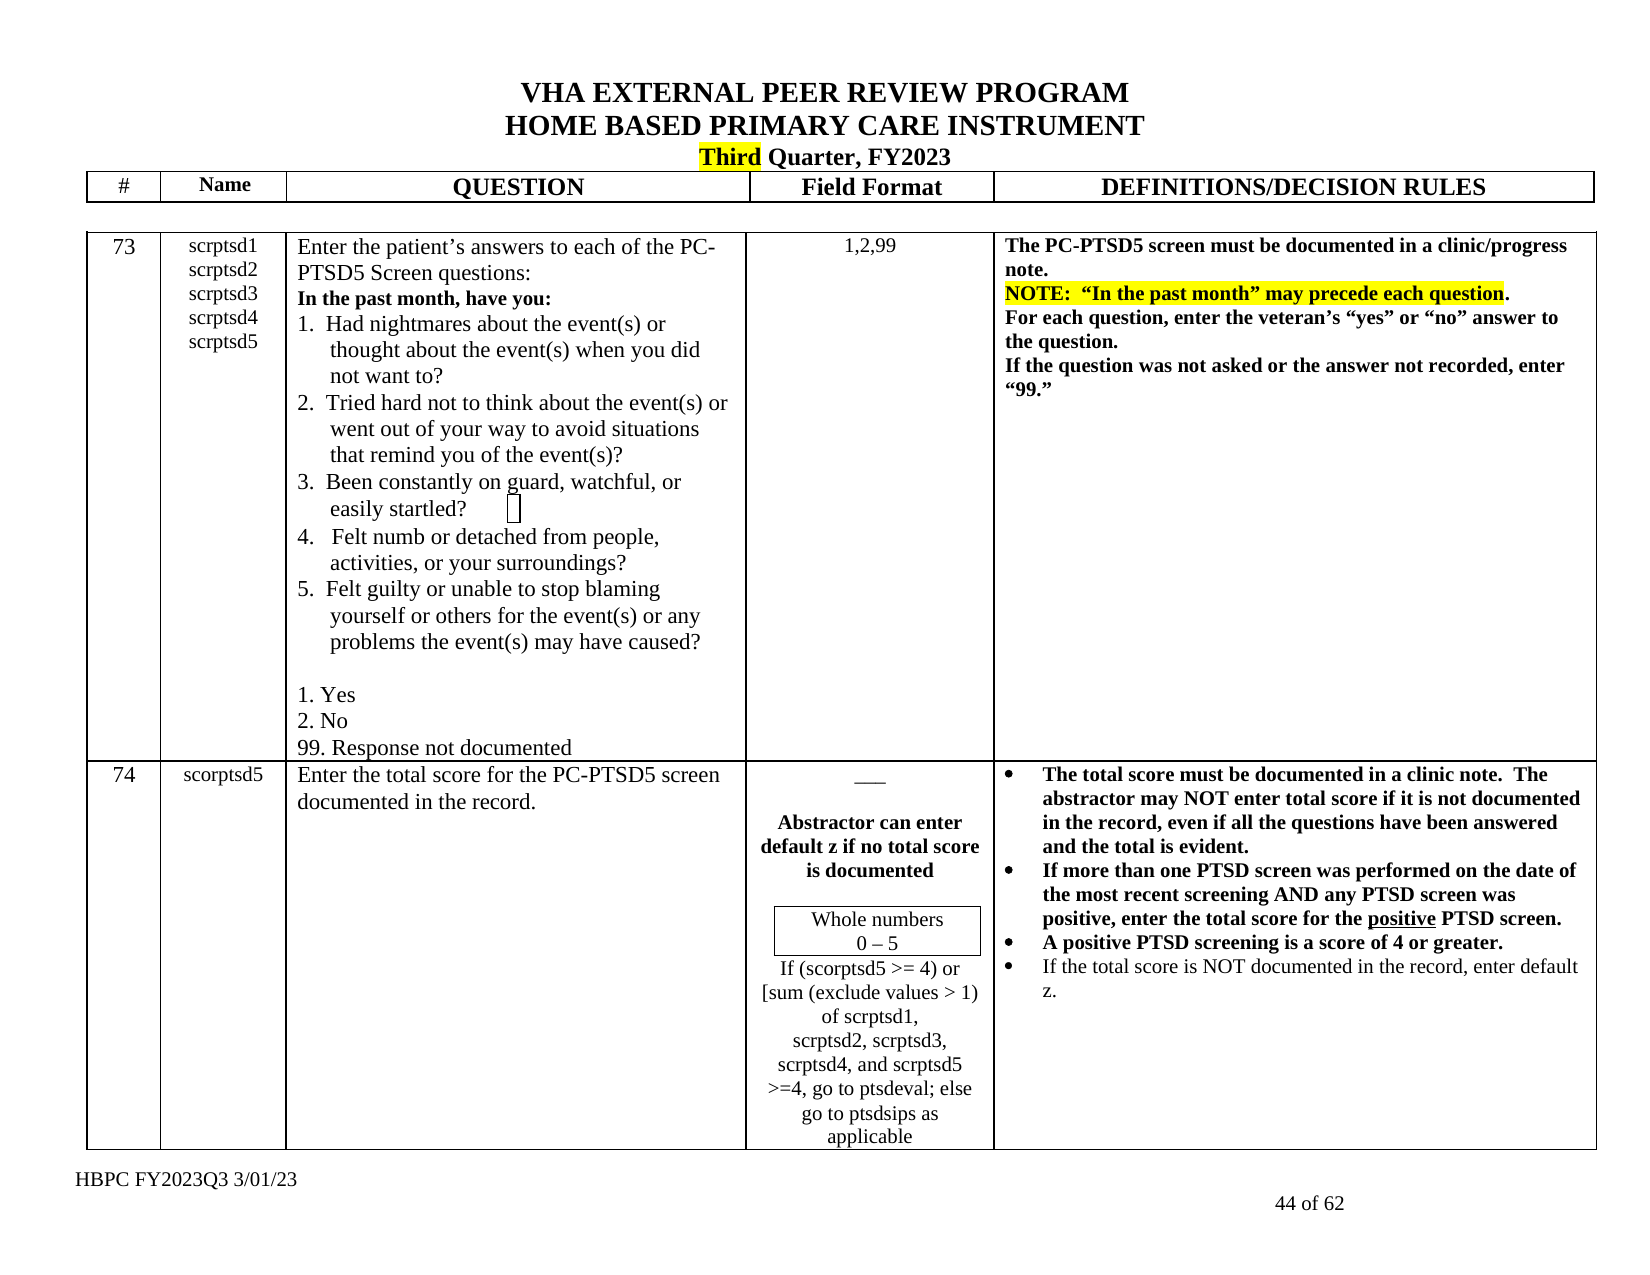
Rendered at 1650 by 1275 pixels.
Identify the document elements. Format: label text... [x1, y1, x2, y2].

table_cell Enter the total score for the PC-PTSD5 screen documented in the record. [287, 762, 745, 1148]
table_cell 73 [88, 233, 160, 760]
table_cell ___ Abstractor can enter default z if no total score is documented If (scorptsd5 >= 4) or [sum (exclude values > 1) of scrptsd1, scrptsd2, scrptsd3, scrptsd4, and scrptsd5 >=4, go to ptsdeval; else go to ptsdsips as applicable [747, 762, 993, 1148]
table_cell The total score must be documented in a clinic note. The abstractor may NOT enter total score if it is not documented in the record, even if all the questions have been answered and the total is evident. If more than one PTSD screen was performed on the date of the most recent screening AND any PTSD screen was positive, enter the total score for the positive PTSD screen. A positive PTSD screening is a score of 4 or greater. If the total score is NOT documented in the record, enter default z. [995, 762, 1596, 1148]
table_cell scrptsd1 scrptsd2 scrptsd3 scrptsd4 scrptsd5 [161, 233, 285, 760]
table_cell 1,2,99 [747, 233, 993, 760]
table_cell scorptsd5 [161, 762, 285, 1148]
table_cell 74 [88, 762, 160, 1148]
table_cell Enter the patient’s answers to each of the PC-PTSD5 Screen questions: In the past month, have you: 1. Had nightmares about the event(s) or thought about the event(s) when you did not want to? 2. Tried hard not to think about the event(s) or went out of your way to avoid situations that remind you of the event(s)? 3. Been constantly on guard, watchful, or easily startled? 4. Felt numb or detached from people, activities, or your surroundings? 5. Felt guilty or unable to stop blaming yourself or others for the event(s) or any problems the event(s) may have caused? 1. Yes 2. No 99. Response not documented [287, 233, 745, 760]
table_cell The PC-PTSD5 screen must be documented in a clinic/progress note. NOTE: “In the past month” may precede each question. For each question, enter the veteran’s “yes” or “no” answer to the question. If the question was not asked or the answer not recorded, enter “99.” [995, 233, 1596, 760]
